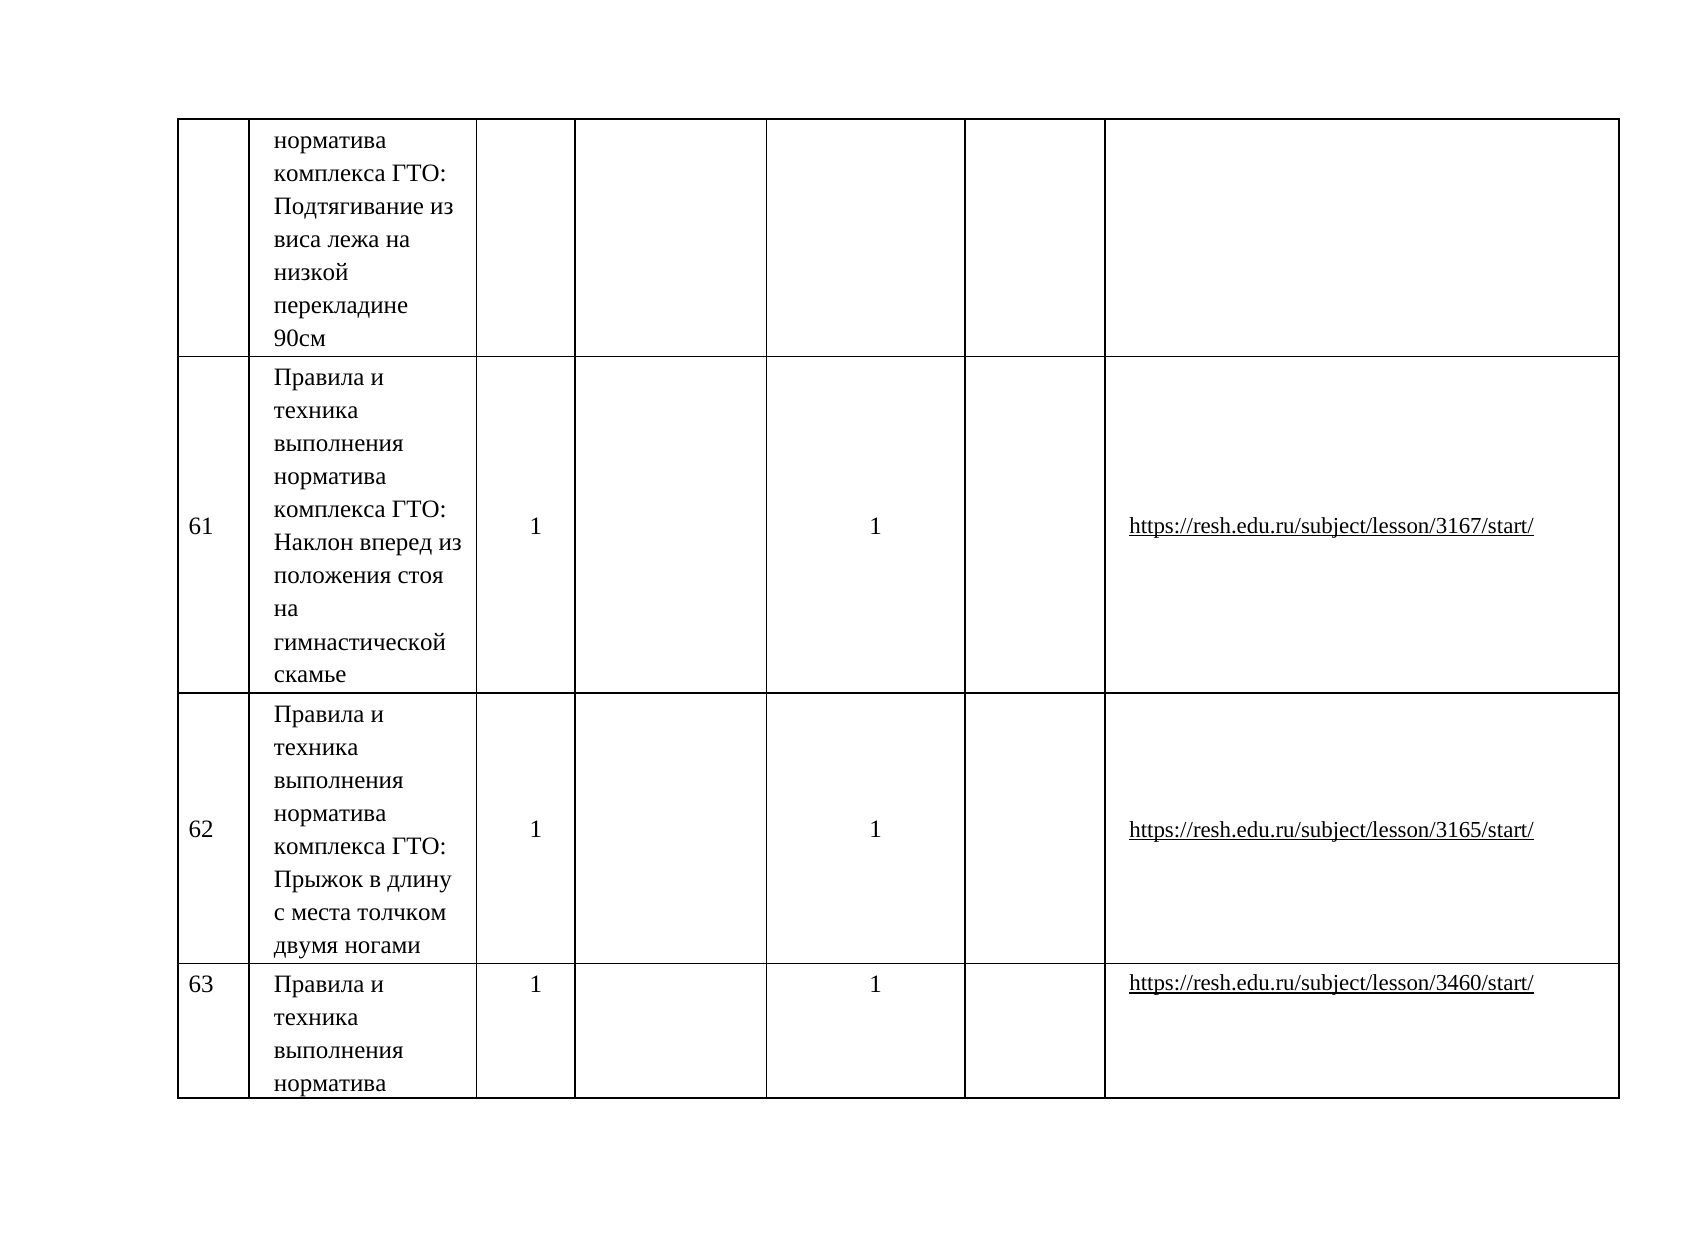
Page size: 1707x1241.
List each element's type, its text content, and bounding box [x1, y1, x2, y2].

table_cell [576, 357, 766, 692]
table_cell [966, 357, 1104, 692]
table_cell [1106, 694, 1618, 963]
table_cell [576, 964, 766, 1097]
table_cell 1 [767, 964, 964, 1097]
table_cell [966, 964, 1104, 1097]
table_cell Правила и техника выполнения норматива комплекса ГТО: Прыжок в длину с места толчком двумя ногами [250, 694, 476, 963]
table_cell [576, 694, 766, 963]
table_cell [1106, 964, 1618, 1097]
table_cell 1 [477, 120, 574, 356]
table_cell 1 [767, 357, 964, 692]
table_cell 63 [179, 964, 248, 1097]
table_cell 1 [477, 694, 574, 963]
table_cell https://resh.edu.ru/subject/lesson/3167/start/ [1106, 357, 1618, 692]
table_cell 1 [477, 357, 574, 692]
table_cell [966, 120, 1104, 356]
table_cell 61 [179, 357, 248, 692]
table_cell [966, 694, 1104, 963]
table_cell Правила и техника выполнения норматива комплекса ГТО: Наклон вперед из положения стоя на гимнастической скамье [250, 357, 476, 692]
table_cell 60 [179, 120, 248, 356]
table_cell 62 [179, 694, 248, 963]
table_cell [576, 120, 766, 356]
table_cell 1 [767, 120, 964, 356]
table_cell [1106, 120, 1618, 356]
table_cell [250, 120, 476, 356]
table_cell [250, 964, 476, 1097]
table_cell 1 [477, 964, 574, 1097]
table_cell 1 [767, 694, 964, 963]
